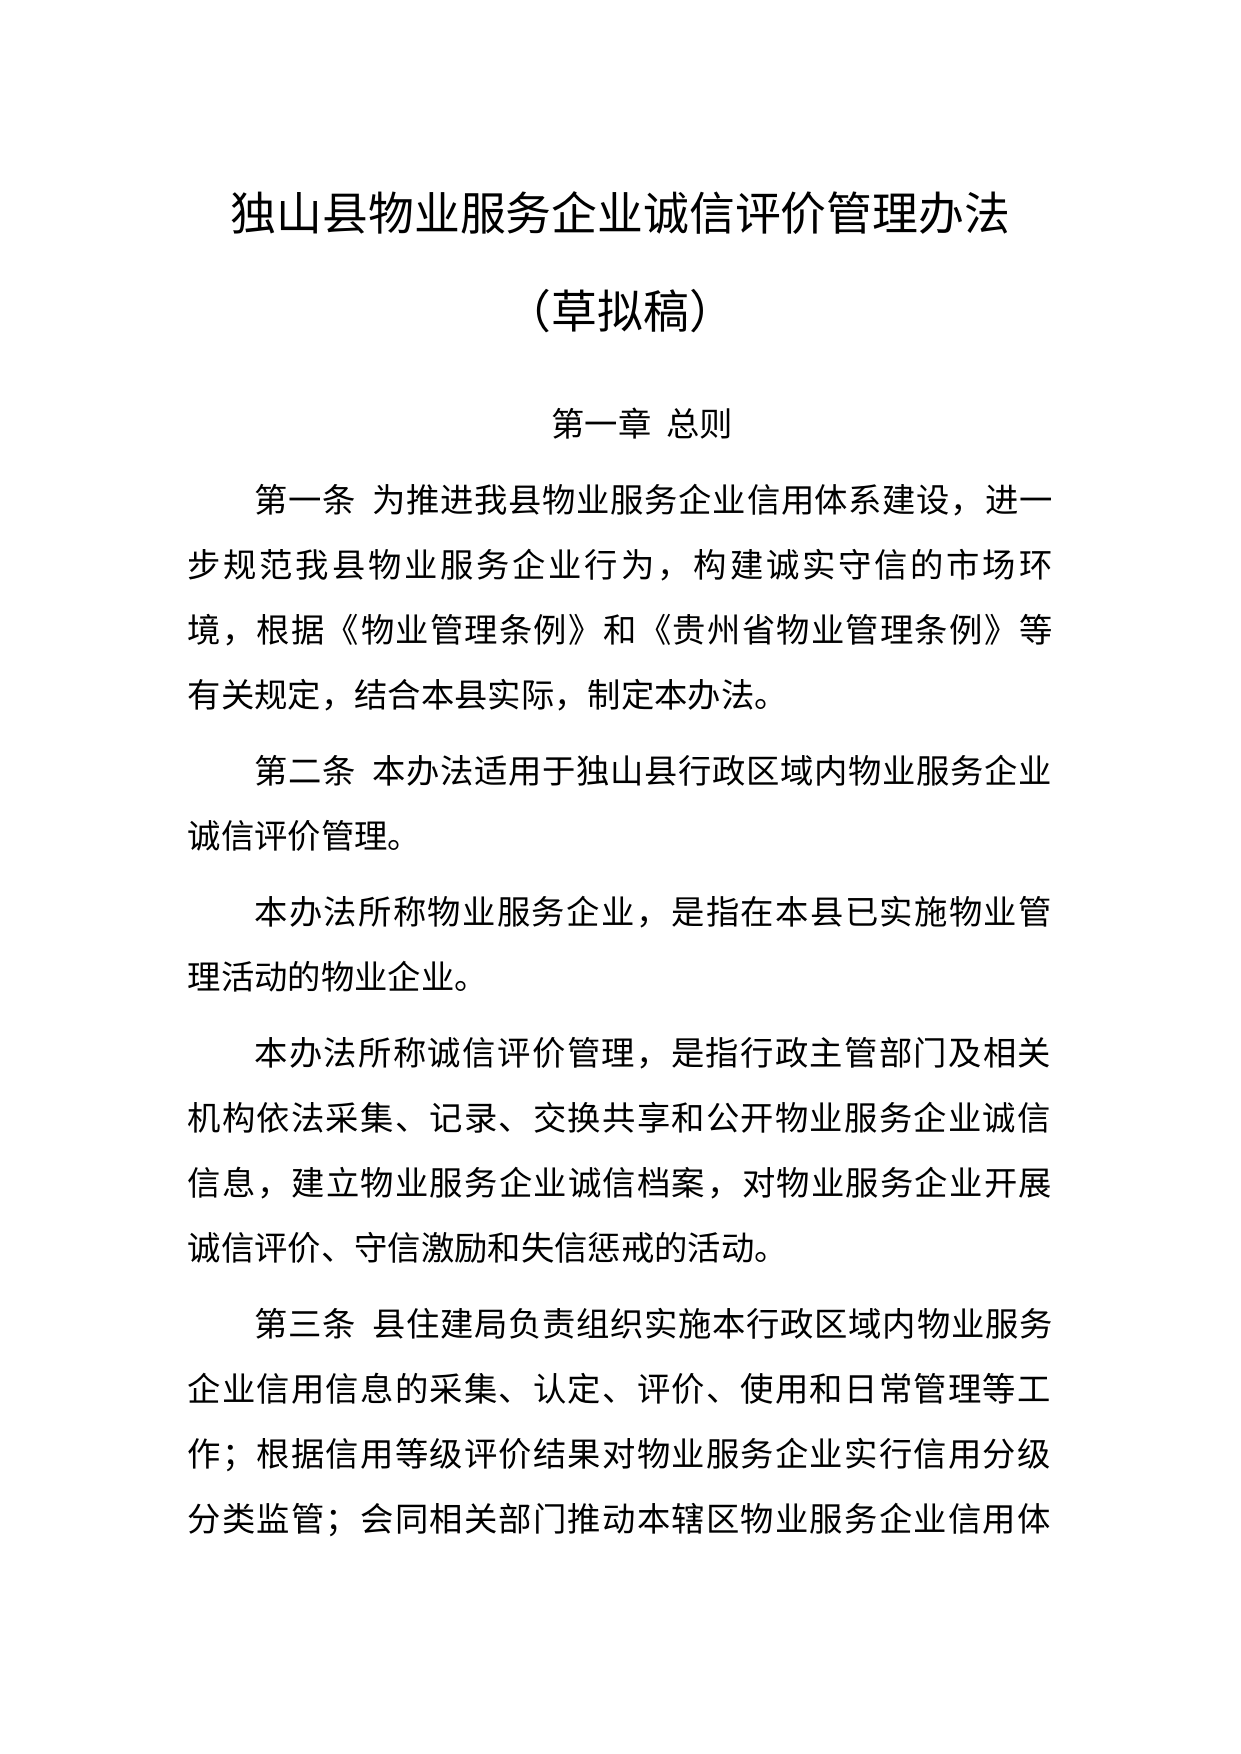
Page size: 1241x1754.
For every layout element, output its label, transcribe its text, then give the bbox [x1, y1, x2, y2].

text 本办法所称诚信评价管理，是指行政主管部门及相关机构依法采集、记录、交换共享和公开物业服务企业诚信信息，建立物业服务企业诚信档案，对物业服务企业开展诚信评价、守信激励和失信惩戒的活动。 [187, 1018, 1053, 1278]
text 本办法所称物业服务企业，是指在本县已实施物业管理活动的物业企业。 [187, 877, 1053, 1007]
text 第二条 本办法适用于独山县行政区域内物业服务企业诚信评价管理。 [187, 736, 1053, 866]
subtitle （草拟稿） [187, 259, 1053, 357]
text 第一条 为推进我县物业服务企业信用体系建设，进一步规范我县物业服务企业行为，构建诚实守信的市场环境，根据《物业管理条例》和《贵州省物业管理条例》等有关规定，结合本县实际，制定本办法。 [187, 465, 1053, 725]
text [187, 1289, 1053, 1549]
subtitle 独山县物业服务企业诚信评价管理办法 [187, 162, 1053, 259]
text 第一章 总则 [187, 389, 1053, 454]
